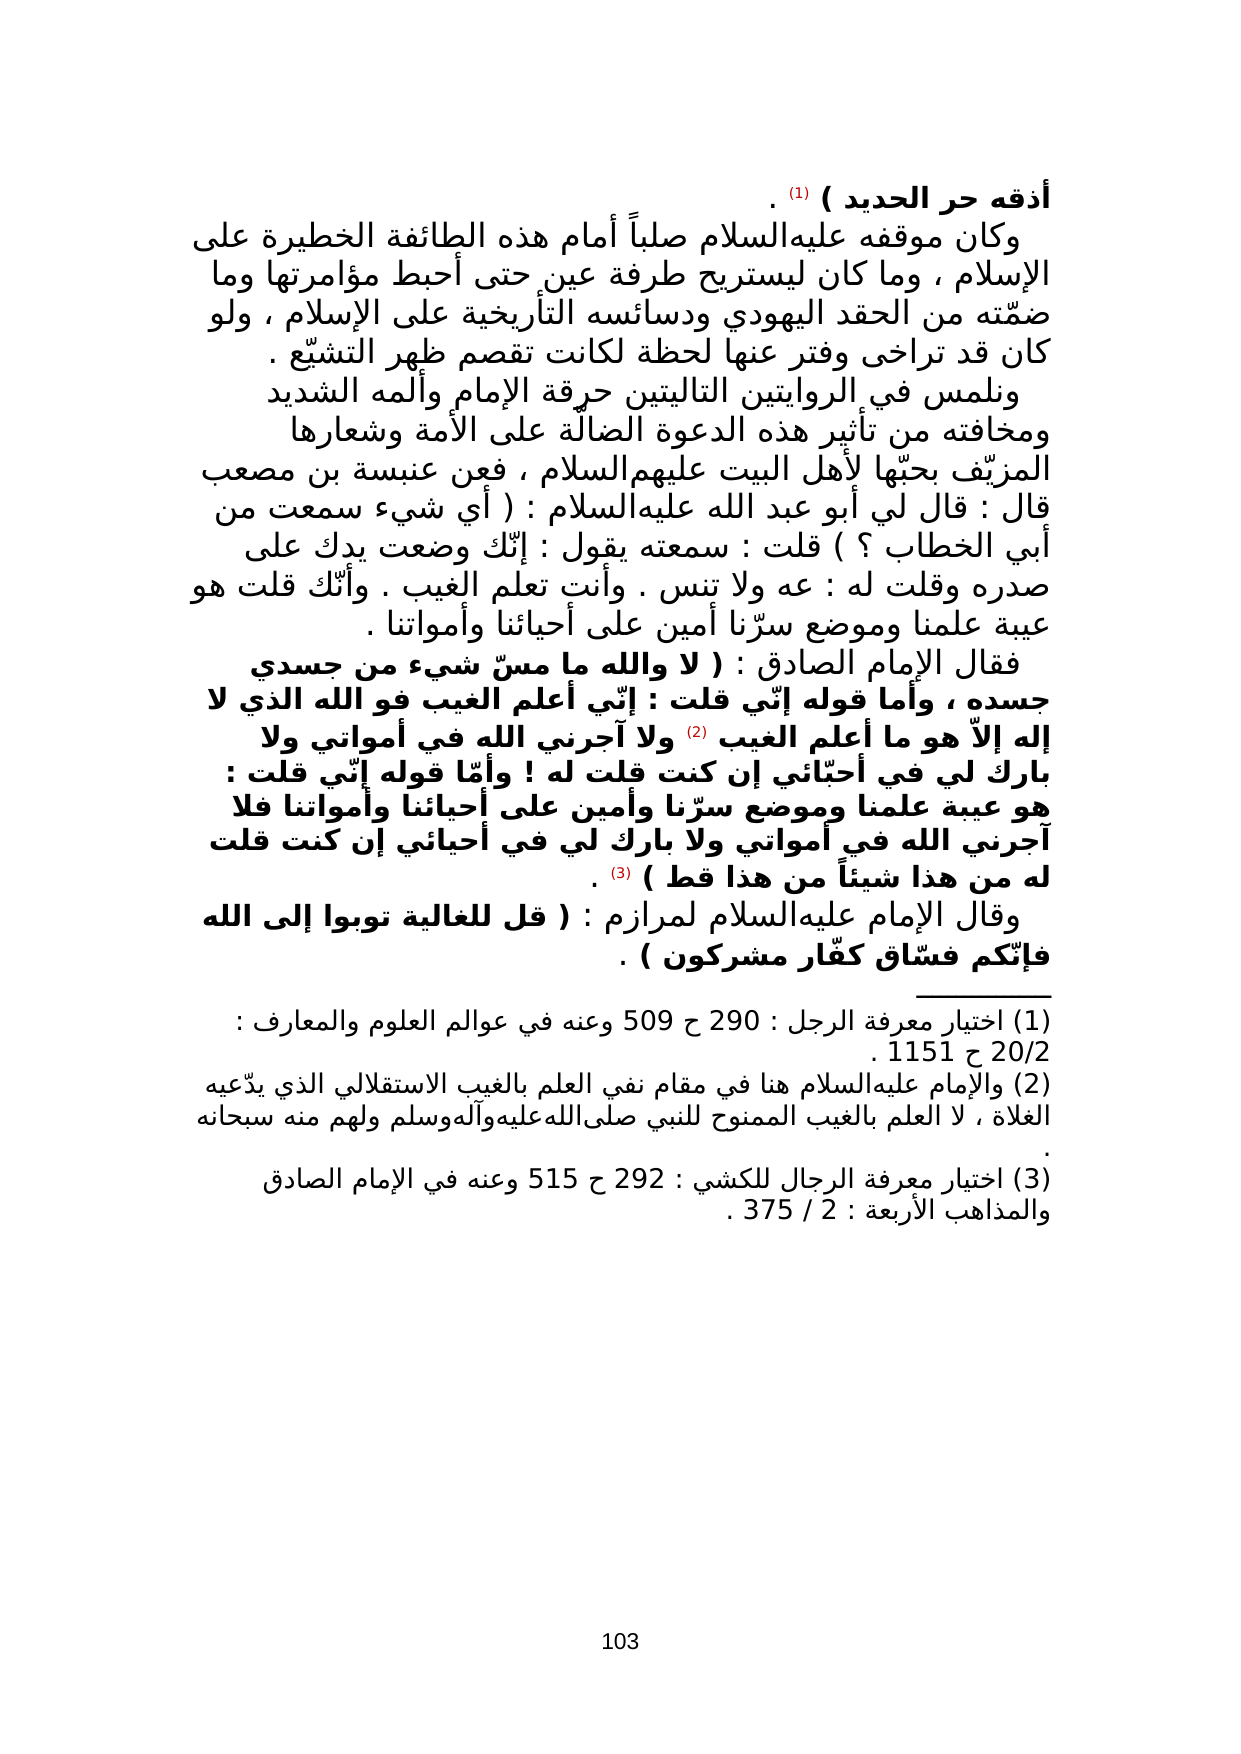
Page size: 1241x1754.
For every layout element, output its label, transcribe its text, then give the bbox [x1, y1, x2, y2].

text فقال الإمام الصادق : ( لا والله ما مسّ شيء من جسدي جسده ، وأما قوله إنّي قلت : إنّي أعلم الغيب فو الله الذي لا إله إلاّ هو ما أعلم الغيب (2) ولا آجرني الله في أمواتي ولا بارك لي في أحبّائي إن كنت قلت له ! وأمّا قوله إنّي قلت : هو عيبة علمنا وموضع سرّنا وأمين على أحيائنا وأمواتنا فلا آجرني الله في أمواتي ولا بارك لي في أحيائي إن كنت قلت له من هذا شيئاً من هذا قط ) (3) . [189, 643, 1051, 896]
text ونلمس في الروايتين التاليتين حرقة الإمام وألمه الشديد ومخافته من تأثير هذه الدعوة الضالّة على الأمة وشعارها المزيّف بحبّها لأهل البيت عليهم‌السلام ، فعن عنبسة بن مصعب قال : قال لي أبو عبد الله عليه‌السلام : ( أي شيء سمعت من أبي الخطاب ؟ ) قلت : سمعته يقول : إنّك وضعت يدك على صدره وقلت له : عه ولا تنس . وأنت تعلم الغيب . وأنّك قلت هو عيبة علمنا وموضع سرّنا أمين على أحيائنا وأمواتنا . [189, 371, 1051, 643]
text أذقه حر الحديد ) (1) . [189, 177, 1051, 216]
text (1) اختيار معرفة الرجل : 290 ح 509 وعنه في عوالم العلوم والمعارف : 20/2 ح 1151 . [189, 1005, 1051, 1068]
text (2) والإمام عليه‌السلام هنا في مقام نفي العلم بالغيب الاستقلالي الذي يدّعيه الغلاة ، لا العلم بالغيب الممنوح للنبي صلى‌الله‌عليه‌وآله‌وسلم ولهم منه سبحانه . [189, 1068, 1051, 1163]
text وقال الإمام عليه‌السلام لمرازم : ( قل للغالية توبوا إلى الله فإنّكم فسّاق كفّار مشركون ) . [189, 896, 1051, 973]
text وكان موقفه عليه‌السلام صلباً أمام هذه الطائفة الخطيرة على الإسلام ، وما كان ليستريح طرفة عين حتى أحبط مؤامرتها وما ضمّته من الحقد اليهودي ودسائسه التأريخية على الإسلام ، ولو كان قد تراخى وفتر عنها لحظة لكانت تقصم ظهر التشيّع . [189, 216, 1051, 371]
text ـــــــــــــــــ [189, 973, 1051, 1005]
text (3) اختيار معرفة الرجال للكشي : 292 ح 515 وعنه في الإمام الصادق والمذاهب الأربعة : 2 / 375 . [189, 1163, 1051, 1226]
